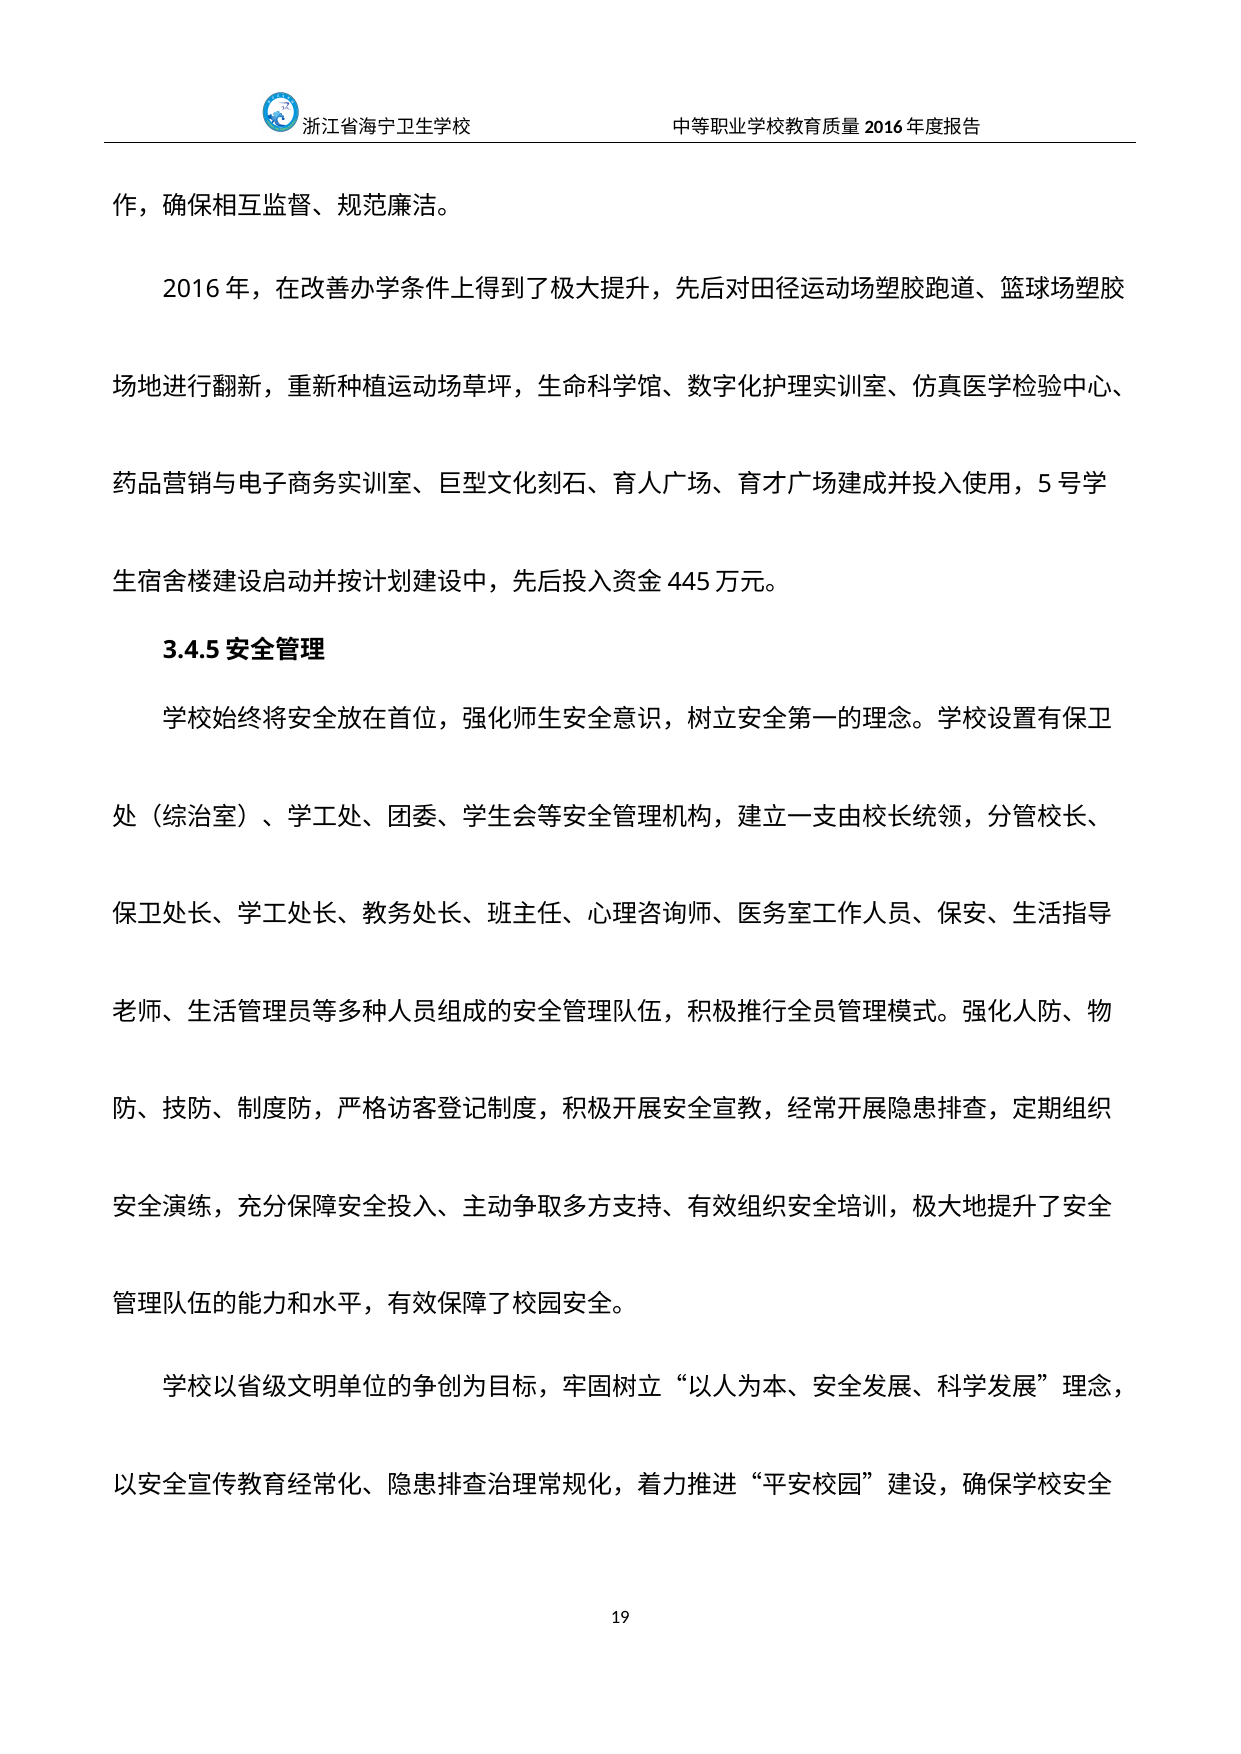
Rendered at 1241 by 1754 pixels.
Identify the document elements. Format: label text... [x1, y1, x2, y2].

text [112, 171, 1128, 236]
subtitle 3.4.5安全管理 [112, 630, 1128, 666]
text 2016年，在改善办学条件上得到了极大提升，先后对田径运动场塑胶跑道、篮球场塑胶场地进行翻新，重新种植运动场草坪，生命科学馆、数字化护理实训室、仿真医学检验中心、药品营销与电子商务实训室、巨型文化刻石、育人广场、育才广场建成并投入使用，5号学生宿舍楼建设启动并按计划建设中，先后投入资金445万元。 [112, 254, 1128, 612]
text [112, 1352, 1128, 1515]
picture [259, 90, 303, 134]
text 学校始终将安全放在首位，强化师生安全意识，树立安全第一的理念。学校设置有保卫处（综治室）、学工处、团委、学生会等安全管理机构，建立一支由校长统领，分管校长、保卫处长、学工处长、教务处长、班主任、心理咨询师、医务室工作人员、保安、生活指导老师、生活管理员等多种人员组成的安全管理队伍，积极推行全员管理模式。强化人防、物防、技防、制度防，严格访客登记制度，积极开展安全宣教，经常开展隐患排查，定期组织安全演练，充分保障安全投入、主动争取多方支持、有效组织安全培训，极大地提升了安全管理队伍的能力和水平，有效保障了校园安全。 [112, 684, 1128, 1334]
